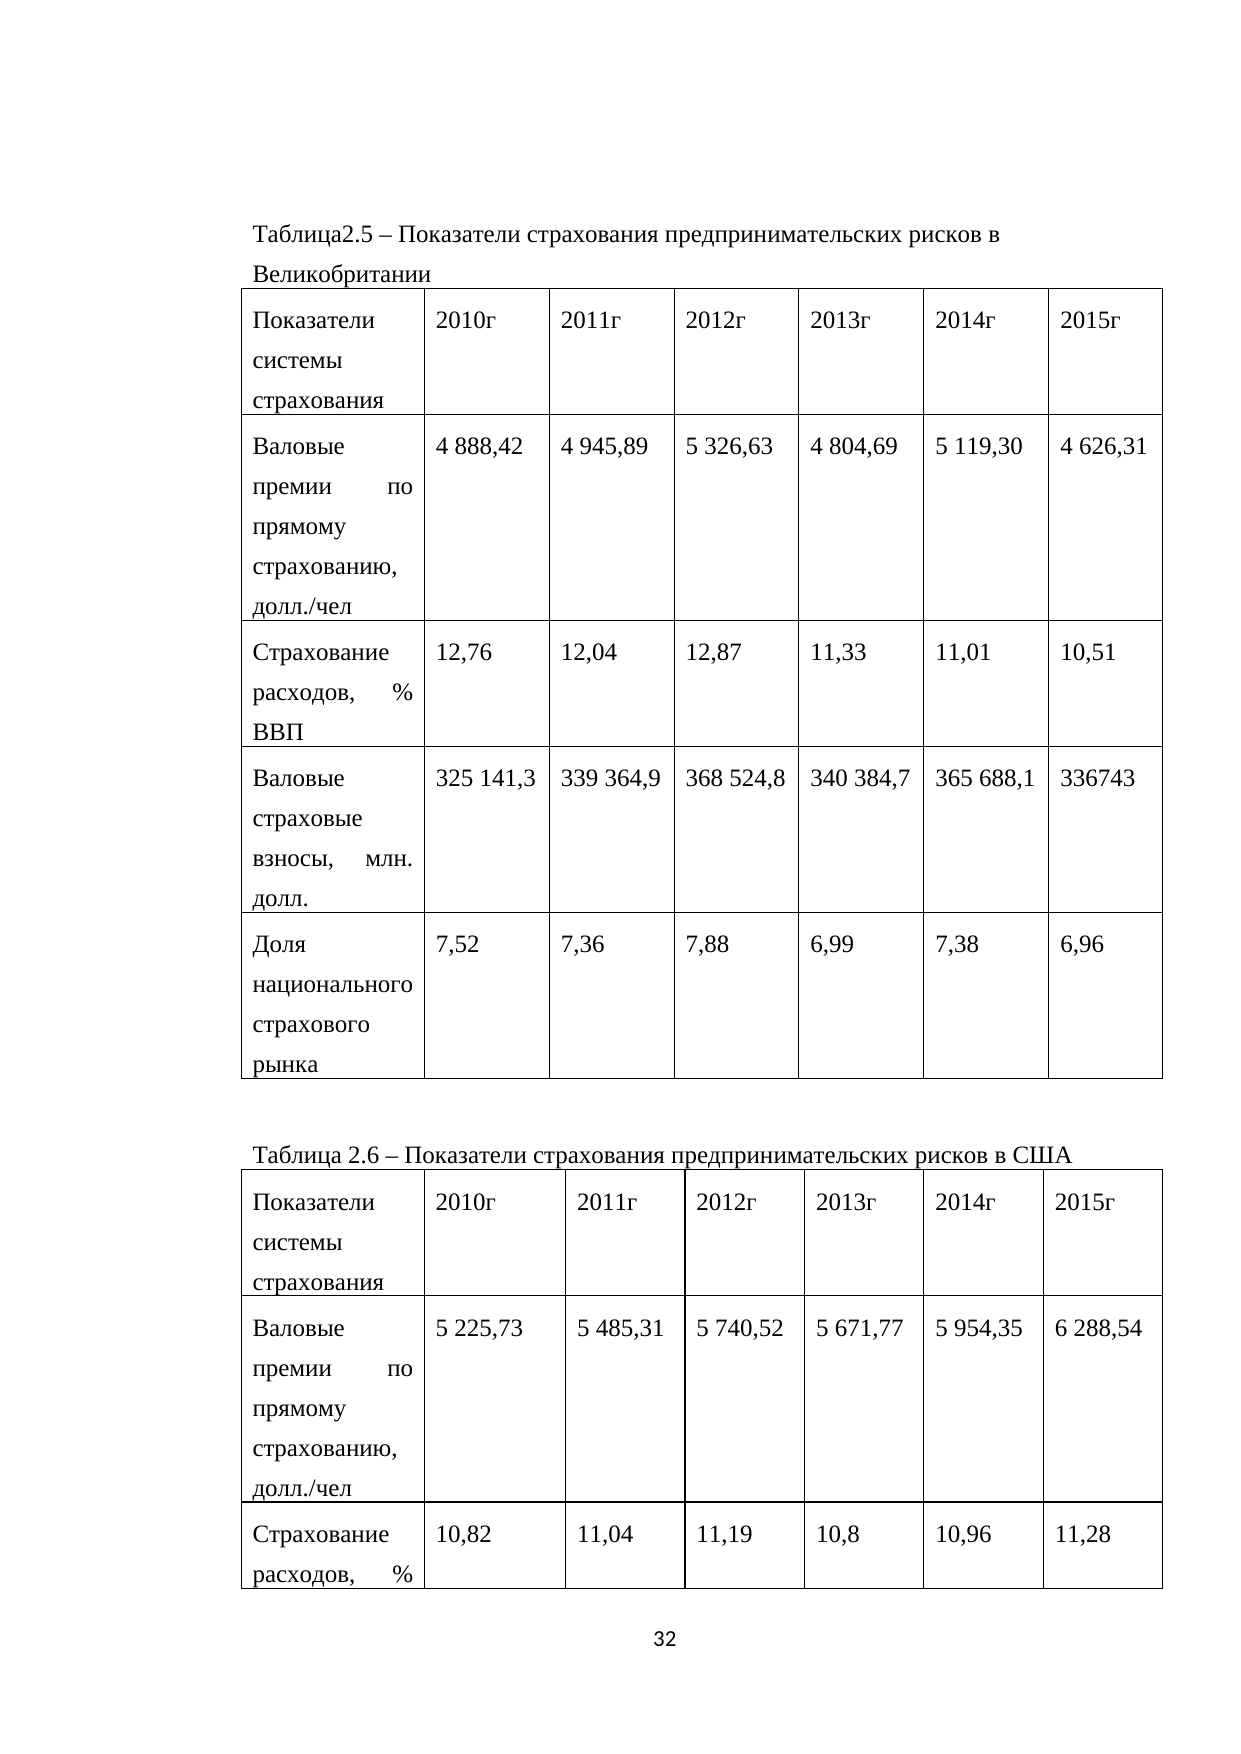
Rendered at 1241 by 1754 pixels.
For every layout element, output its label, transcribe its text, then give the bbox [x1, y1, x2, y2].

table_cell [242, 1503, 424, 1587]
table_header 2014г [924, 289, 1048, 414]
table_cell 5 225,73 [425, 1296, 565, 1501]
table_cell 10,82 [425, 1503, 565, 1587]
table_cell 365 688,1 [924, 747, 1048, 912]
table_cell 340 384,7 [799, 747, 923, 912]
table_cell Доля национального страхового рынка [242, 913, 424, 1078]
table_header 2012г [675, 289, 798, 414]
table_cell 7,38 [924, 913, 1048, 1078]
table_cell 10,51 [1049, 621, 1162, 746]
table_cell 7,88 [675, 913, 798, 1078]
table_cell 5 485,31 [566, 1296, 684, 1501]
table_header 2013г [805, 1170, 923, 1295]
table_header 2015г [1049, 289, 1162, 414]
table_header 2014г [924, 1170, 1043, 1295]
text Таблица2.5 – Показатели страхования предпринимательских рисков в Великобритании [252, 208, 1152, 288]
table_cell Валовые премии по прямому страхованию, долл./чел [242, 1296, 424, 1501]
table_cell 12,87 [675, 621, 798, 746]
table_header 2010г [425, 289, 549, 414]
table_header 2012г [686, 1170, 804, 1295]
table_cell 325 141,3 [425, 747, 549, 912]
table_cell 6,96 [1049, 913, 1162, 1078]
table_cell 4 804,69 [799, 415, 923, 620]
table_cell 4 945,89 [550, 415, 674, 620]
table_cell 11,33 [799, 621, 923, 746]
table_cell 10,96 [924, 1503, 1043, 1587]
table_cell 5 326,63 [675, 415, 798, 620]
table_header 2011г [566, 1170, 684, 1295]
table_cell 12,04 [550, 621, 674, 746]
table_header Показатели системы страхования [242, 289, 424, 414]
table_header 2011г [550, 289, 674, 414]
table_cell 5 119,30 [924, 415, 1048, 620]
table_header Показатели системы страхования [242, 1170, 424, 1295]
table_cell 5 671,77 [805, 1296, 923, 1501]
table_cell 4 626,31 [1049, 415, 1162, 620]
table_cell 7,52 [425, 913, 549, 1078]
table_header 2013г [799, 289, 923, 414]
table_cell Страхование расходов, % ВВП [242, 621, 424, 746]
text Таблица 2.6 – Показатели страхования предпринимательских рисков в США [252, 1129, 1152, 1169]
table_cell 11,04 [566, 1503, 684, 1587]
table_cell 6,99 [799, 913, 923, 1078]
table_cell 11,01 [924, 621, 1048, 746]
table_cell 339 364,9 [550, 747, 674, 912]
table_header 2015г [1044, 1170, 1162, 1295]
table_cell 4 888,42 [425, 415, 549, 620]
table_cell 368 524,8 [675, 747, 798, 912]
table_cell Валовые страховые взносы, млн. долл. [242, 747, 424, 912]
table_cell 5 954,35 [924, 1296, 1043, 1501]
table_header 2010г [425, 1170, 565, 1295]
table_cell 6 288,54 [1044, 1296, 1162, 1501]
table_cell Валовые премии по прямому страхованию, долл./чел [242, 415, 424, 620]
table_cell 7,36 [550, 913, 674, 1078]
table_cell 12,76 [425, 621, 549, 746]
table_cell 11,28 [1044, 1503, 1162, 1587]
table_cell 336743 [1049, 747, 1162, 912]
table_cell 5 740,52 [686, 1296, 804, 1501]
table_cell 10,8 [805, 1503, 923, 1587]
table_cell 11,19 [686, 1503, 804, 1587]
